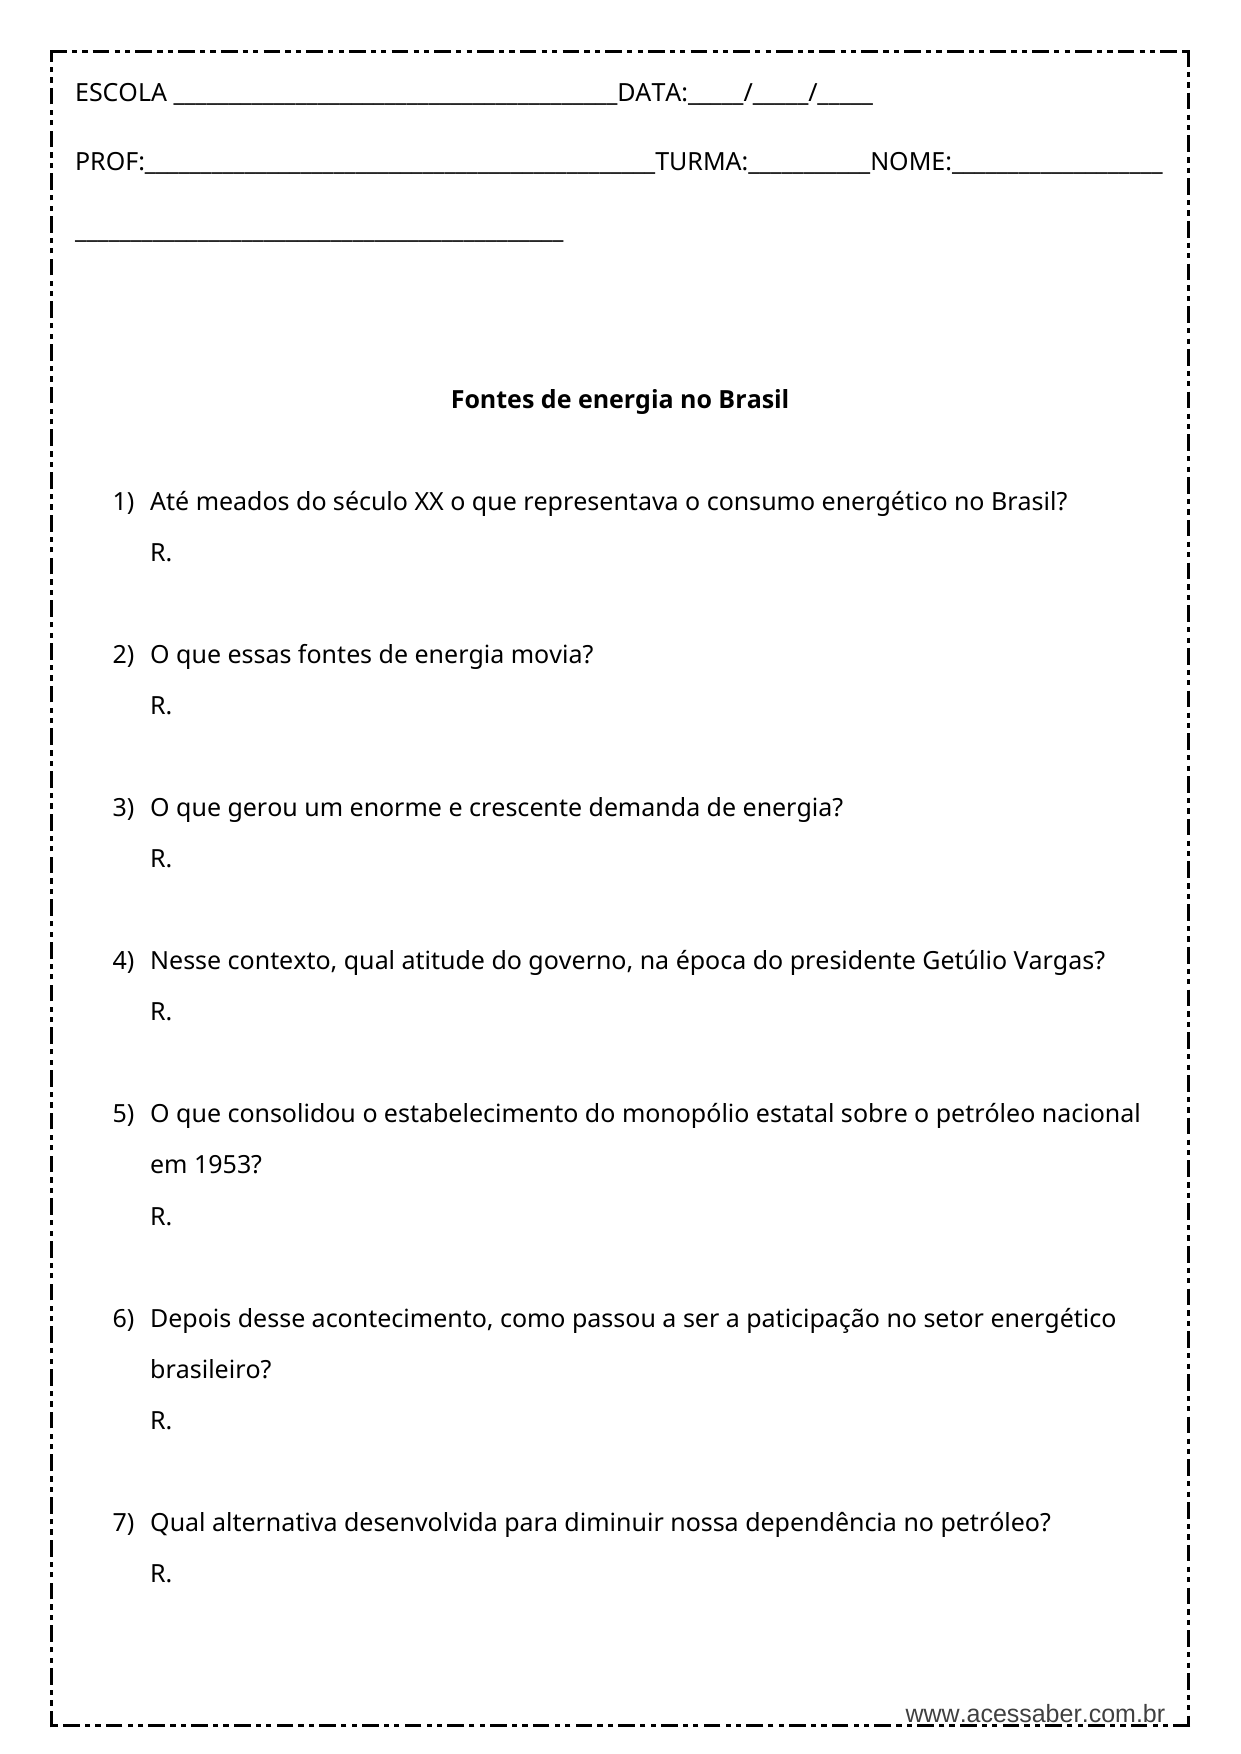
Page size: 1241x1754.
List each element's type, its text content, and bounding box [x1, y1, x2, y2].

list R. [150, 534, 1165, 569]
list R. [150, 1402, 1165, 1436]
text ESCOLA ________________________________________DATA:_____/_____/_____ [75, 75, 1165, 109]
list R. [150, 1198, 1165, 1232]
list R. [150, 1555, 1165, 1589]
list Qual alternativa desenvolvida para diminuir nossa dependência no petróleo? [112, 1504, 1165, 1538]
text PROF:______________________________________________TURMA:___________NOME:_______________________________________________________________ [75, 143, 1165, 245]
list O que essas fontes de energia movia? [112, 637, 1165, 671]
list O que gerou um enorme e crescente demanda de energia? [112, 790, 1165, 824]
list R. [150, 994, 1165, 1028]
list R. [150, 841, 1165, 875]
list Nesse contexto, qual atitude do governo, na época do presidente Getúlio Vargas? [112, 943, 1165, 977]
list R. [150, 688, 1165, 722]
list Até meados do século XX o que representava o consumo energético no Brasil? [112, 483, 1165, 518]
list O que consolidou o estabelecimento do monopólio estatal sobre o petróleo nacional em 1953? [112, 1096, 1165, 1181]
text Fontes de energia no Brasil [75, 381, 1165, 416]
list Depois desse acontecimento, como passou a ser a paticipação no setor energético brasileiro? [112, 1300, 1165, 1385]
